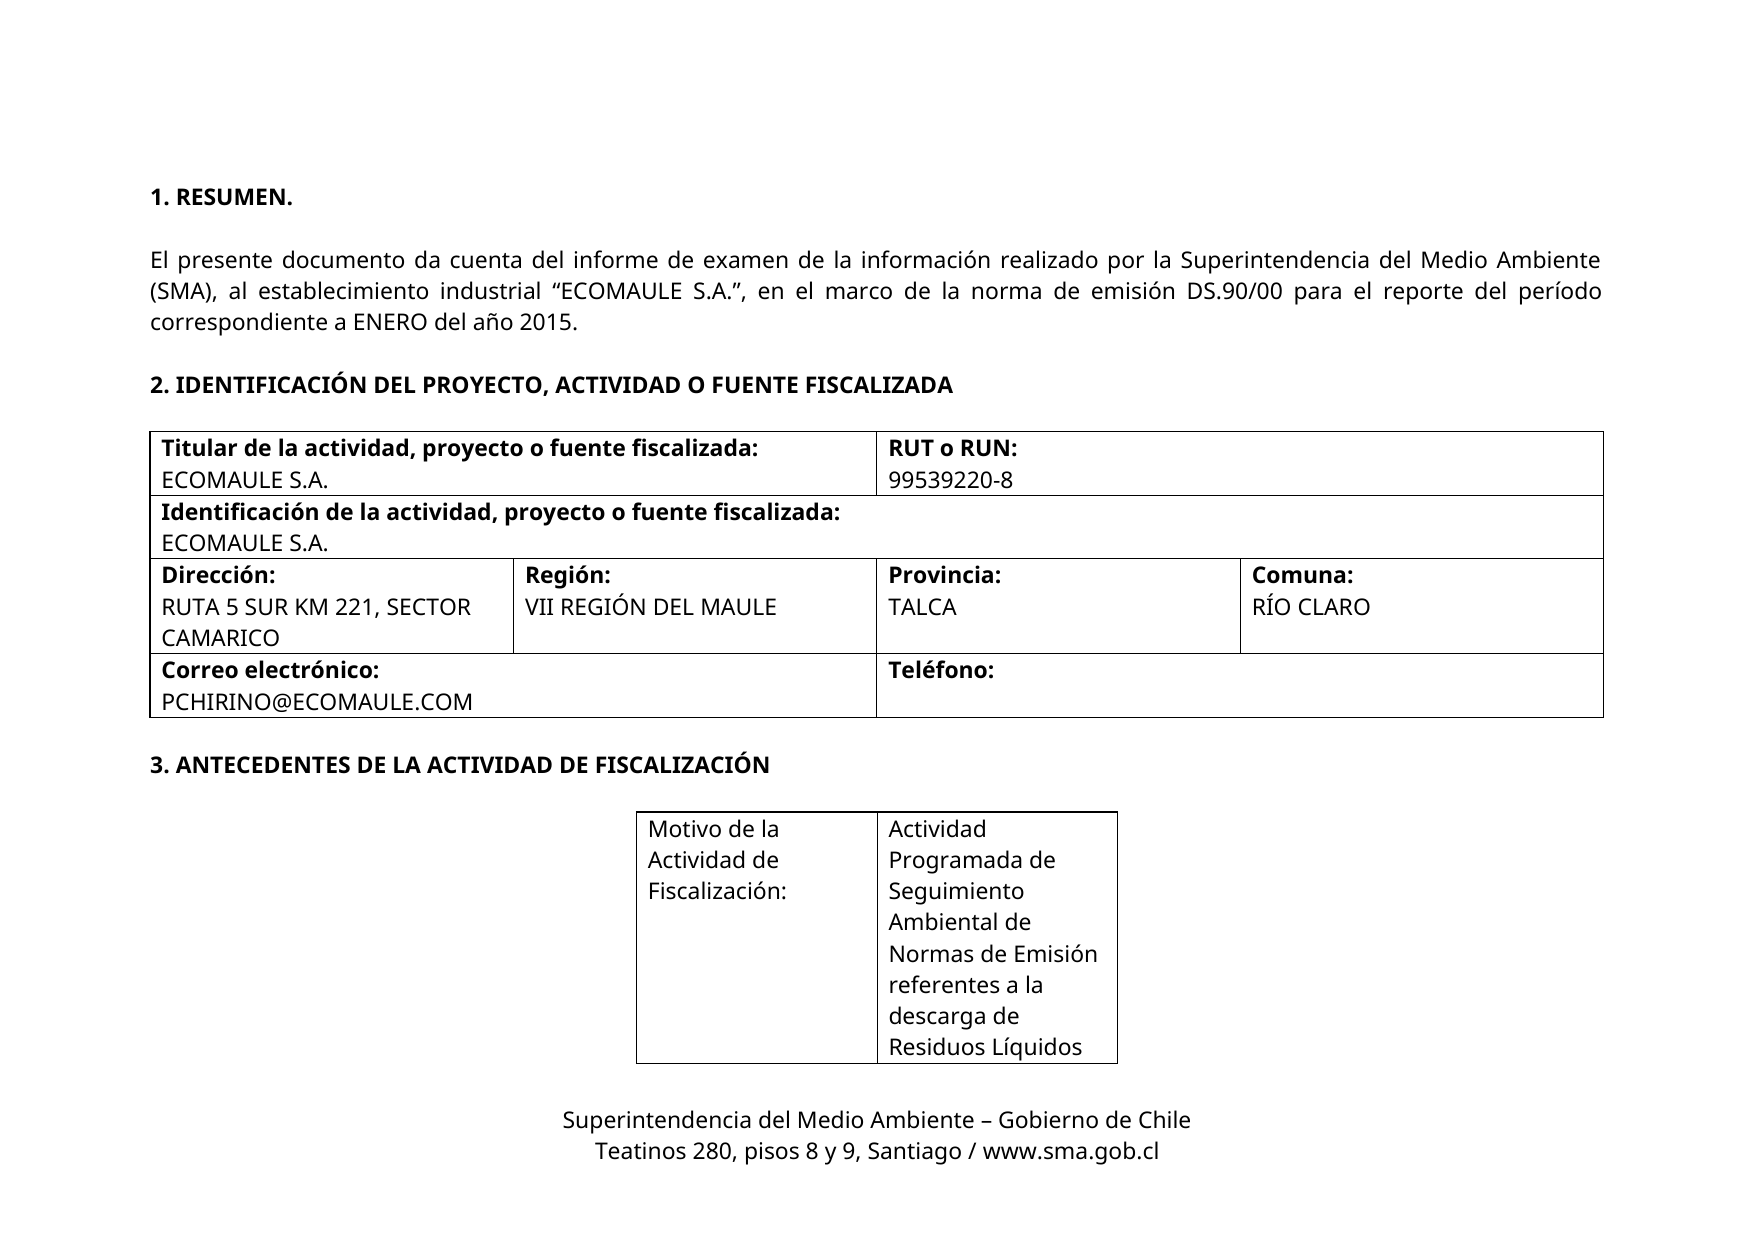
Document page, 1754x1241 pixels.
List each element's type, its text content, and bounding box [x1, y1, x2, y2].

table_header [878, 813, 1117, 1062]
text 1. RESUMEN. [150, 150, 1604, 212]
text El presente documento da cuenta del informe de examen de la información realizado por la Superintendencia del Medio Ambiente (SMA), al establecimiento industrial “ECOMAULE S.A.”, en el marco de la norma de emisión DS.90/00 para el reporte del período correspondiente a ENERO del año 2015. [150, 212, 1604, 337]
table_header RUT o RUN: 99539220-8 [877, 432, 1603, 495]
table_header Titular de la actividad, proyecto o fuente fiscalizada: ECOMAULE S.A. [151, 432, 876, 495]
table_cell Provincia: TALCA [877, 559, 1240, 653]
table_cell Correo electrónico: PCHIRINO@ECOMAULE.COM [151, 654, 876, 717]
text 2. IDENTIFICACIÓN DEL PROYECTO, ACTIVIDAD O FUENTE FISCALIZADA [150, 337, 1604, 400]
table_cell Identificación de la actividad, proyecto o fuente fiscalizada: ECOMAULE S.A. [151, 496, 1603, 558]
table_cell Dirección: RUTA 5 SUR KM 221, SECTOR CAMARICO [151, 559, 513, 653]
table_cell Región: VII REGIÓN DEL MAULE [514, 559, 876, 653]
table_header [637, 813, 877, 1062]
table_cell Comuna: RÍO CLARO [1241, 559, 1603, 653]
text 3. ANTECEDENTES DE LA ACTIVIDAD DE FISCALIZACIÓN [150, 718, 1604, 780]
table_cell Teléfono: [877, 654, 1603, 717]
